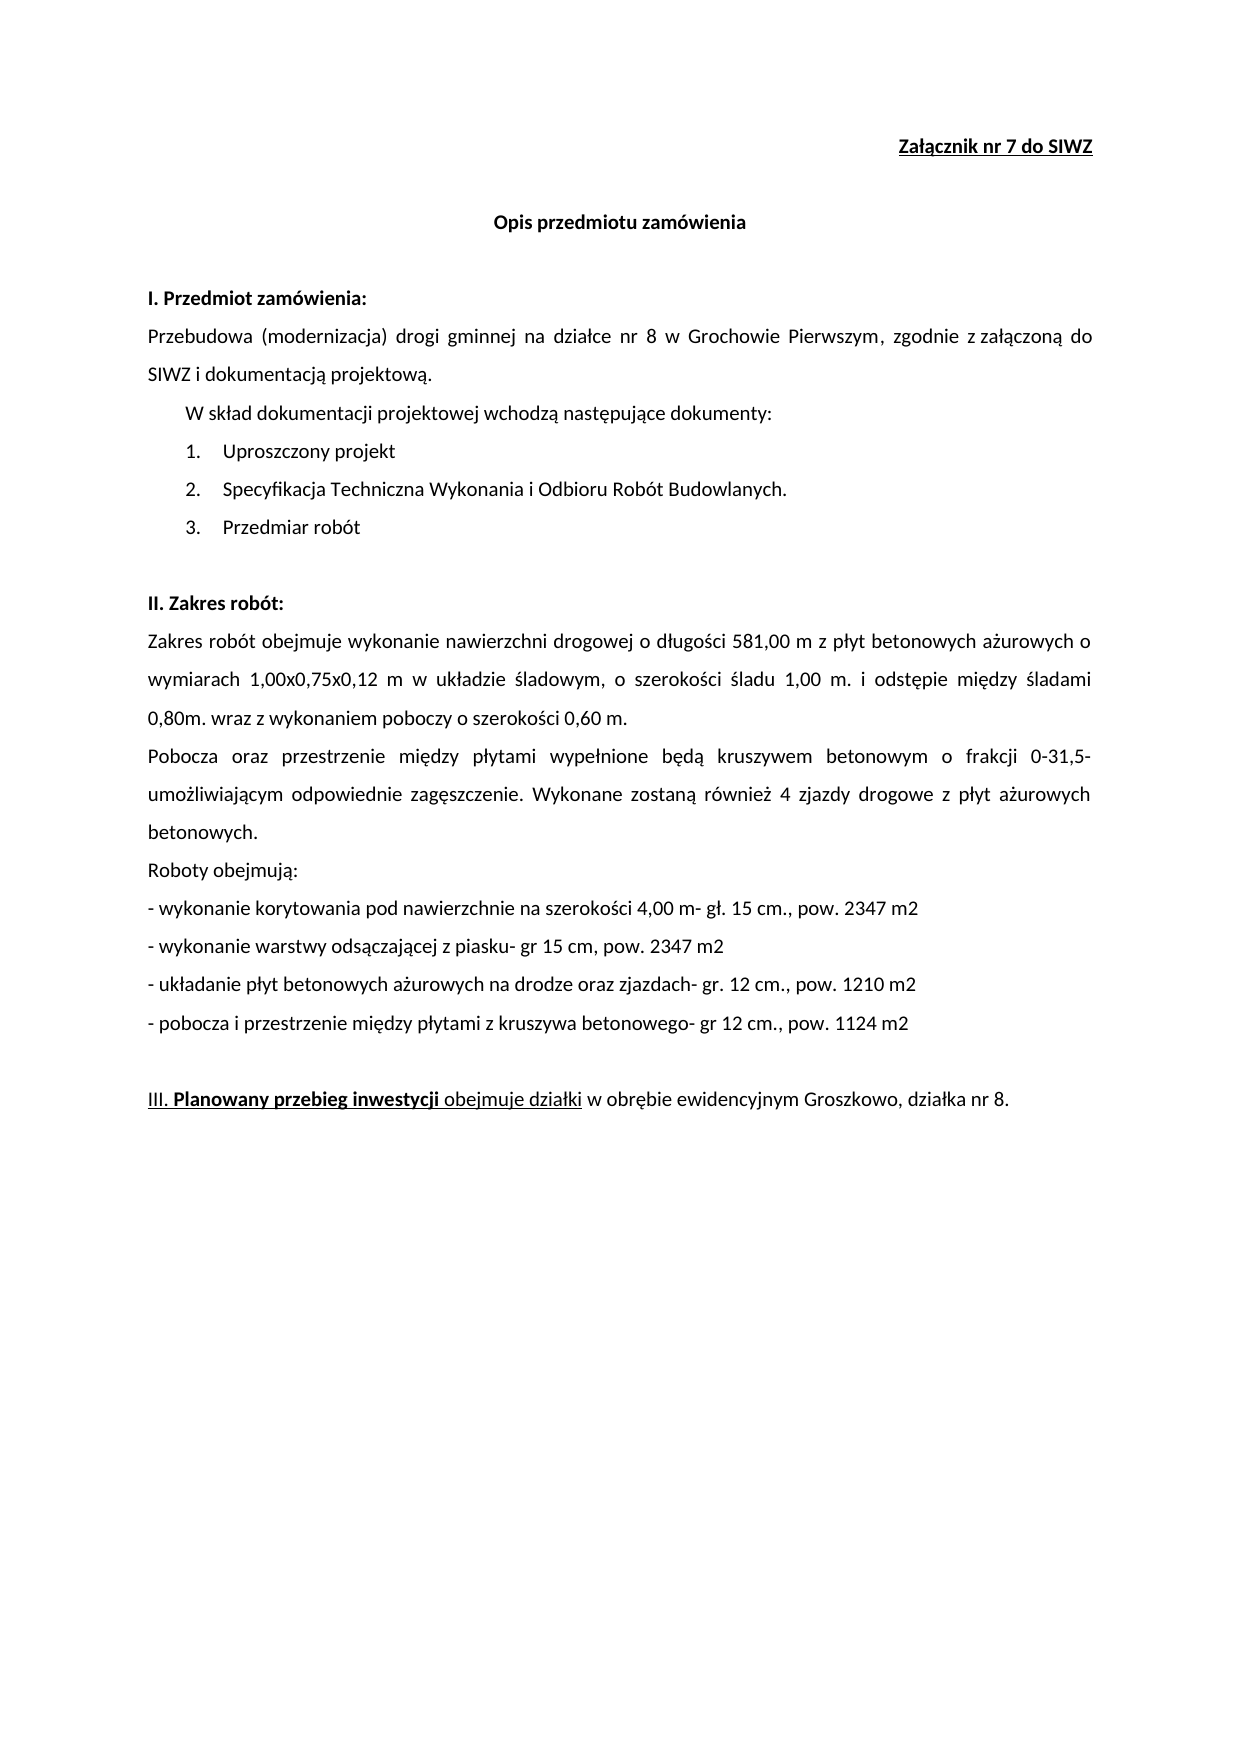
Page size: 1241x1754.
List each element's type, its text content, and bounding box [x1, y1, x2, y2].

text Przebudowa (modernizacja) drogi gminnej na działce nr 8 w Grochowie Pierwszym, zgodnie z załączoną do SIWZ i dokumentacją projektową. [148, 323, 1093, 387]
text - wykonanie korytowania pod nawierzchnie na szerokości 4,00 m- gł. 15 cm., pow. 2347 m2 [148, 895, 1093, 921]
list Przedmiar robót [185, 514, 1093, 539]
text Zakres robót obejmuje wykonanie nawierzchni drogowej o długości 581,00 m z płyt betonowych ażurowych o wymiarach 1,00x0,75x0,12 m w układzie śladowym, o szerokości śladu 1,00 m. i odstępie między śladami 0,80m. wraz z wykonaniem poboczy o szerokości 0,60 m. [148, 628, 1093, 730]
text - wykonanie warstwy odsączającej z piasku- gr 15 cm, pow. 2347 m2 [148, 933, 1093, 959]
text - pobocza i przestrzenie między płytami z kruszywa betonowego- gr 12 cm., pow. 1124 m2 [148, 1010, 1093, 1035]
text III. Planowany przebieg inwestycji obejmuje działki w obrębie ewidencyjnym Groszkowo, działka nr 8. [148, 1086, 1093, 1111]
text - układanie płyt betonowych ażurowych na drodze oraz zjazdach- gr. 12 cm., pow. 1210 m2 [148, 972, 1093, 997]
list Uproszczony projekt [185, 438, 1093, 463]
list Specyfikacja Techniczna Wykonania i Odbioru Robót Budowlanych. [185, 476, 1093, 501]
text I. Przedmiot zamówienia: [148, 285, 1093, 311]
text Opis przedmiotu zamówienia [148, 209, 1093, 234]
text Roboty obejmują: [148, 857, 1093, 883]
text Załącznik nr 7 do SIWZ [148, 133, 1093, 158]
text W skład dokumentacji projektowej wchodzą następujące dokumenty: [148, 400, 1093, 425]
text II. Zakres robót: [148, 590, 1093, 616]
text Pobocza oraz przestrzenie między płytami wypełnione będą kruszywem betonowym o frakcji 0-31,5- umożliwiającym odpowiednie zagęszczenie. Wykonane zostaną również 4 zjazdy drogowe z płyt ażurowych betonowych. [148, 743, 1093, 844]
